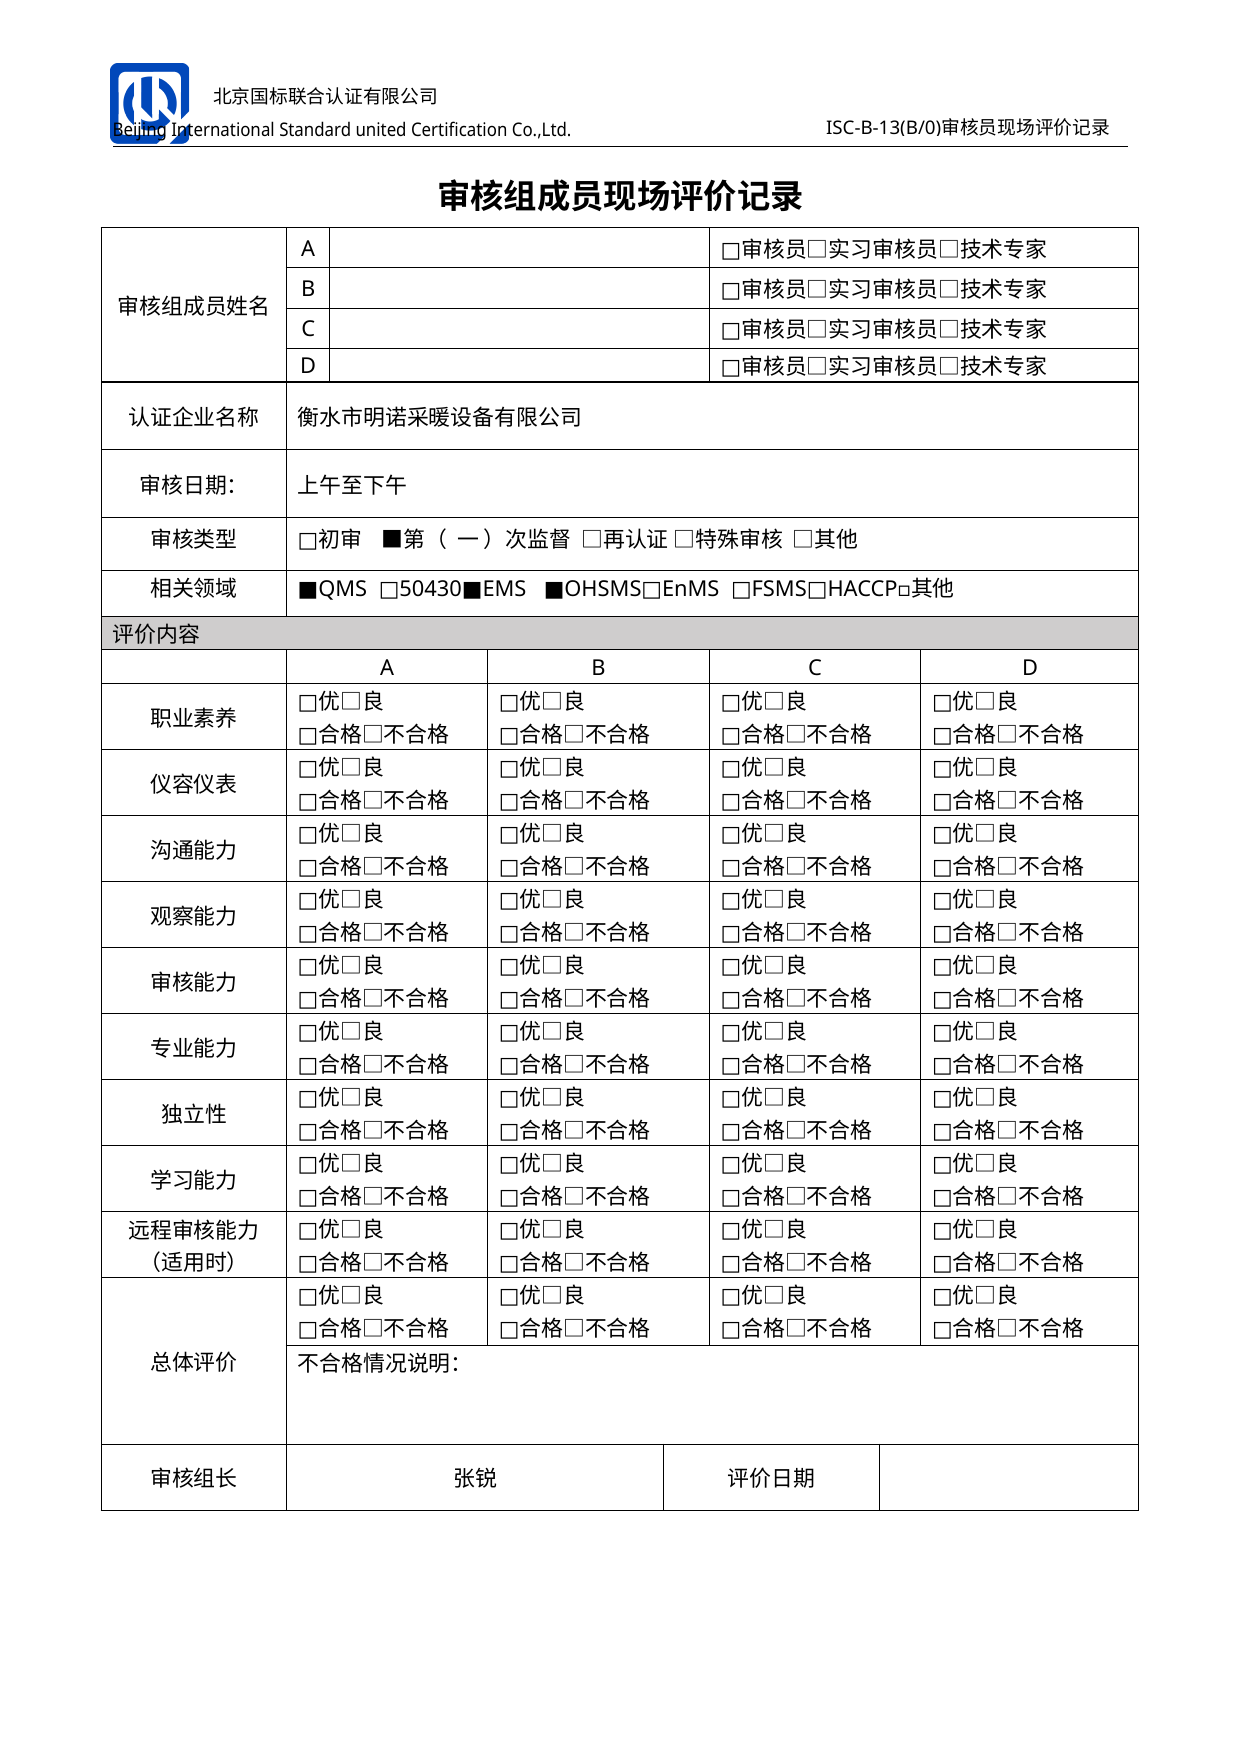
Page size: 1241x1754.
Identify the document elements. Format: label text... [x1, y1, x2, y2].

table_cell 审核日期： [102, 450, 286, 517]
table_cell □优□良 □合格□不合格 [287, 1080, 487, 1145]
table_cell 总体评价 [102, 1278, 286, 1443]
table_cell B [488, 650, 709, 683]
table_cell 相关领域 [102, 571, 286, 616]
table_cell □优□良 □合格□不合格 [287, 816, 487, 881]
table_cell 上午至下午 [287, 450, 1138, 517]
table_cell □优□良 □合格□不合格 [710, 1278, 920, 1345]
table_cell □优□良 □合格□不合格 [921, 1278, 1138, 1345]
table_cell □优□良 □合格□不合格 [287, 750, 487, 815]
table_cell B [287, 268, 329, 308]
table_header [330, 228, 709, 267]
table_cell □优□良 □合格□不合格 [488, 948, 709, 1013]
table_cell 评价日期 [664, 1445, 879, 1509]
table_cell 评价内容 [102, 617, 1138, 649]
table_cell □优□良 □合格□不合格 [710, 1146, 920, 1211]
table_cell C [710, 650, 920, 683]
table_cell □优□良 □合格□不合格 [287, 948, 487, 1013]
table_cell □优□良 □合格□不合格 [921, 816, 1138, 881]
table_cell □优□良 □合格□不合格 [488, 1080, 709, 1145]
table_cell 沟通能力 [102, 816, 286, 881]
table_cell □优□良 □合格□不合格 [287, 1146, 487, 1211]
table_cell 审核类型 [102, 518, 286, 570]
table_cell □优□良 □合格□不合格 [488, 816, 709, 881]
table_cell □优□良 □合格□不合格 [488, 1278, 709, 1345]
table_cell □优□良 □合格□不合格 [287, 1014, 487, 1079]
table_cell □优□良 □合格□不合格 [710, 948, 920, 1013]
table_cell □优□良 □合格□不合格 [921, 882, 1138, 947]
table_cell □优□良 □合格□不合格 [710, 1080, 920, 1145]
table_cell [880, 1445, 1138, 1509]
table_cell 衡水市明诺采暖设备有限公司 [287, 383, 1138, 449]
table_cell 审核能力 [102, 948, 286, 1013]
table_cell [330, 309, 709, 348]
table_cell D [921, 650, 1138, 683]
table_cell 认证企业名称 [102, 383, 286, 449]
table_cell □优□良 □合格□不合格 [921, 948, 1138, 1013]
table_header 审核组成员姓名 [102, 228, 286, 381]
table_cell □优□良 □合格□不合格 [287, 1212, 487, 1277]
table_cell 观察能力 [102, 882, 286, 947]
table_cell [330, 268, 709, 308]
table_cell ■QMS □50430■EMS ■OHSMS□EnMS □FSMS□HACCP□其他 [287, 571, 1138, 616]
table_cell □优□良 □合格□不合格 [710, 684, 920, 749]
table_cell 张锐 [287, 1445, 663, 1509]
table_cell 不合格情况说明： [287, 1346, 1138, 1443]
table_cell 仪容仪表 [102, 750, 286, 815]
table_cell 独立性 [102, 1080, 286, 1145]
table_cell 审核组长 [102, 1445, 286, 1509]
table_cell □优□良 □合格□不合格 [287, 882, 487, 947]
table_cell □优□良 □合格□不合格 [488, 1212, 709, 1277]
table_cell □优□良 □合格□不合格 [488, 882, 709, 947]
table_cell 职业素养 [102, 684, 286, 749]
table_cell 远程审核能力 （适用时） [102, 1212, 286, 1277]
table_cell □优□良 □合格□不合格 [921, 1014, 1138, 1079]
table_cell □审核员□实习审核员□技术专家 [710, 349, 1138, 381]
table_cell □优□良 □合格□不合格 [488, 750, 709, 815]
table_cell □优□良 □合格□不合格 [710, 1014, 920, 1079]
table_cell [102, 650, 286, 683]
table_cell [330, 349, 709, 381]
table_cell □优□良 □合格□不合格 [921, 684, 1138, 749]
table_cell □初审 ■第（ 一 ）次监督 □再认证 □特殊审核 □其他 [287, 518, 1138, 570]
table_cell □审核员□实习审核员□技术专家 [710, 309, 1138, 348]
table_cell □优□良 □合格□不合格 [488, 1014, 709, 1079]
picture [110, 63, 190, 144]
table_cell □优□良 □合格□不合格 [921, 1146, 1138, 1211]
table_cell □优□良 □合格□不合格 [488, 684, 709, 749]
table_cell □优□良 □合格□不合格 [710, 1212, 920, 1277]
table_header □审核员□实习审核员□技术专家 [710, 228, 1138, 267]
table_cell 学习能力 [102, 1146, 286, 1211]
table_cell □优□良 □合格□不合格 [921, 750, 1138, 815]
table_cell 专业能力 [102, 1014, 286, 1079]
table_cell □优□良 □合格□不合格 [921, 1212, 1138, 1277]
table_cell □审核员□实习审核员□技术专家 [710, 268, 1138, 308]
table_cell □优□良 □合格□不合格 [710, 750, 920, 815]
table_cell C [287, 309, 329, 348]
table_cell □优□良 □合格□不合格 [921, 1080, 1138, 1145]
table_cell A [287, 650, 487, 683]
table_cell □优□良 □合格□不合格 [488, 1146, 709, 1211]
table_cell D [287, 349, 329, 381]
table_cell □优□良 □合格□不合格 [287, 684, 487, 749]
text 审核组成员现场评价记录 [112, 162, 1128, 227]
table_cell □优□良 □合格□不合格 [710, 882, 920, 947]
table_cell □优□良 □合格□不合格 [287, 1278, 487, 1345]
table_header A [287, 228, 329, 267]
table_cell □优□良 □合格□不合格 [710, 816, 920, 881]
